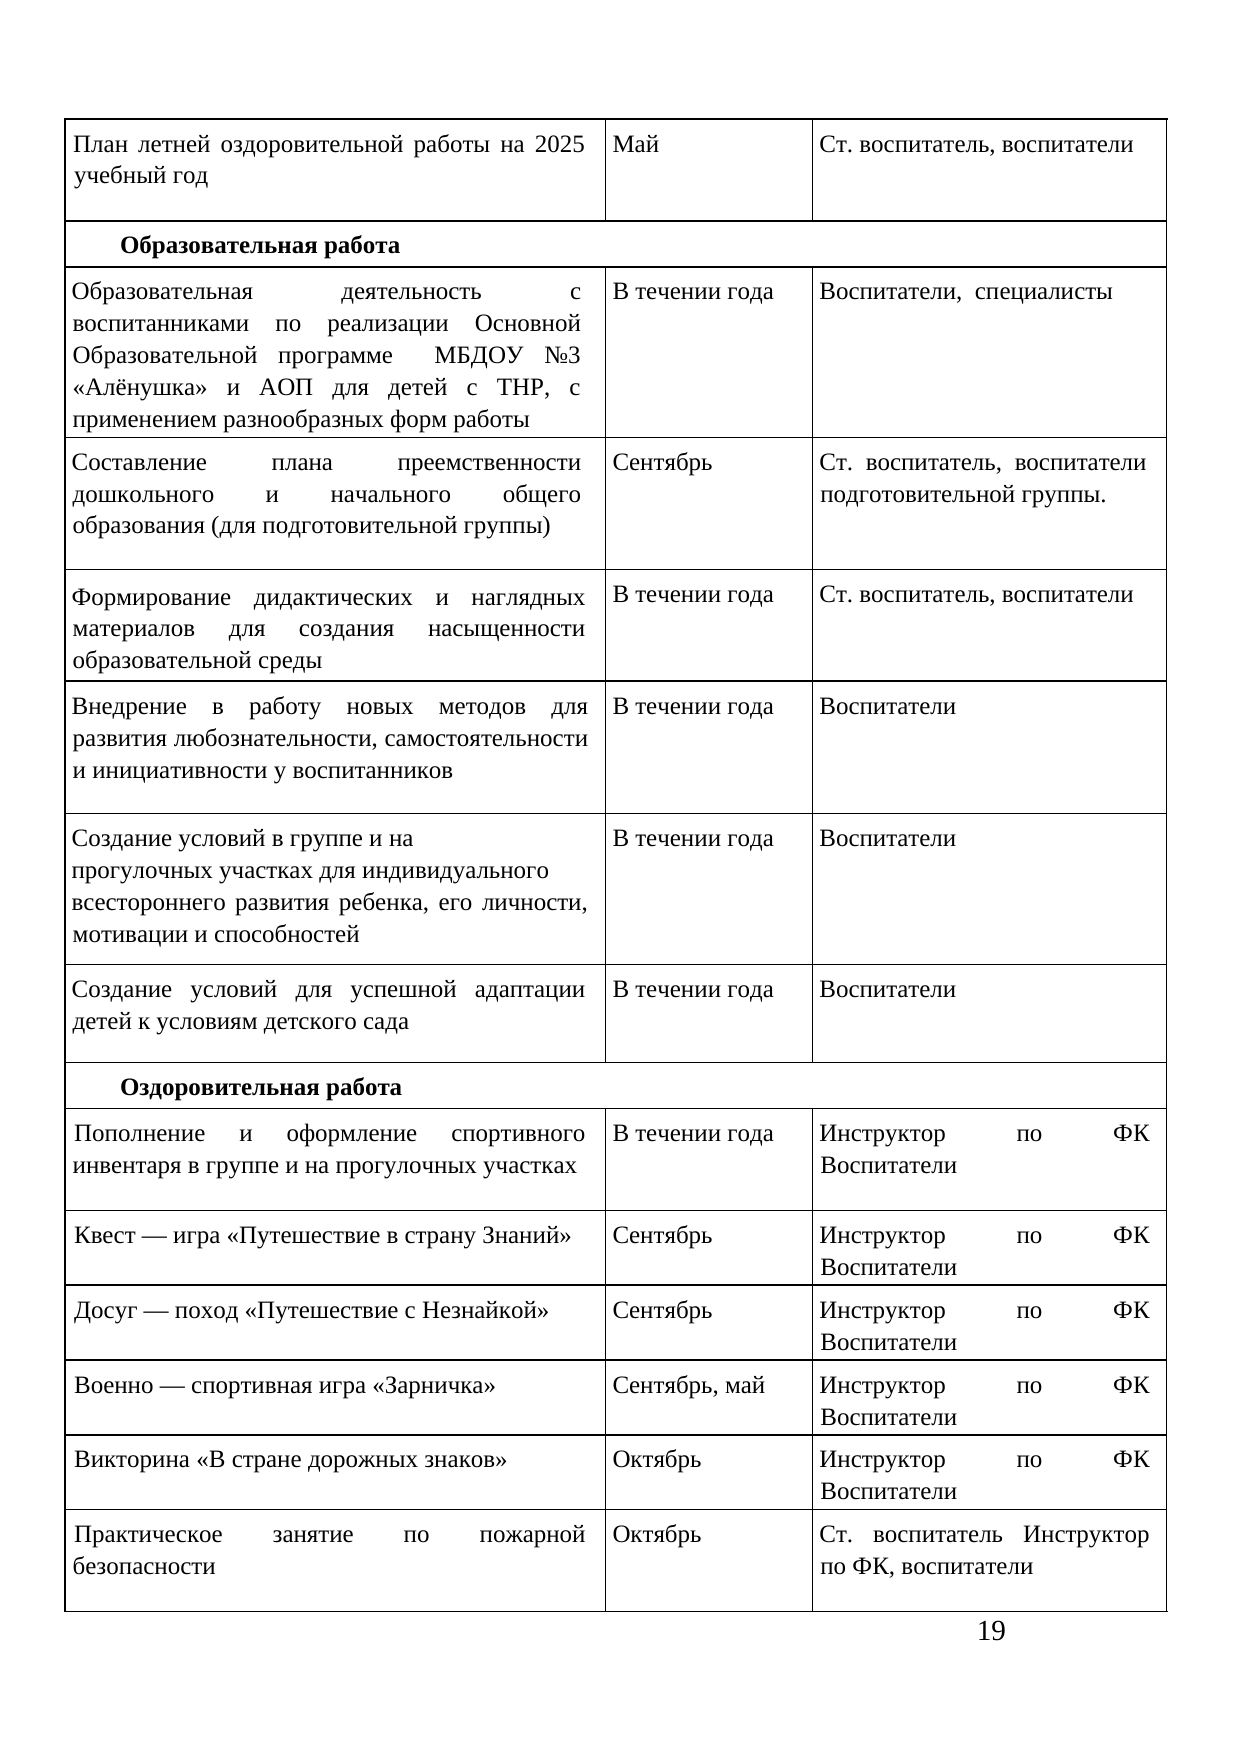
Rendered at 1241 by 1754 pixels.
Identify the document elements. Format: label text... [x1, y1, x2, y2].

table_cell Викторина «В стране дорожных знаков» [66, 1436, 605, 1509]
table_cell Образовательная деятельность с воспитанниками по реализации Основной Образовательной программе МБДОУ №3 «Алёнушка» и АОП для детей с ТНР, с применением разнообразных форм работы [66, 268, 605, 436]
table_cell Составление плана преемственности дошкольного и начального общего образования (для подготовительной группы) [66, 438, 605, 568]
table_cell Практическое занятие по пожарной безопасности [66, 1510, 605, 1611]
table_cell В течении года [606, 682, 812, 813]
table_cell Досуг — поход «Путешествие с Незнайкой» [66, 1286, 605, 1359]
table_cell Воспитатели [813, 682, 1166, 813]
table_cell Сентябрь, май [606, 1361, 812, 1434]
table_cell Сентябрь [606, 1211, 812, 1284]
table_cell Квест — игра «Путешествие в страну Знаний» [66, 1211, 605, 1284]
table_cell В течении года [606, 570, 812, 680]
table_cell Май [606, 120, 812, 220]
table_cell Сентябрь [606, 438, 812, 568]
table_cell Ст. воспитатель, воспитатели [813, 570, 1166, 680]
table_cell В течении года [606, 965, 812, 1061]
table_cell Воспитатели [813, 814, 1166, 964]
table_cell Ст. воспитатель, воспитатели подготовительной группы. [813, 438, 1166, 568]
table_cell Воспитатели [813, 965, 1166, 1061]
table_cell Инструктор по ФК Воспитатели [813, 1436, 1166, 1509]
table_cell Инструктор по ФК Воспитатели [813, 1286, 1166, 1359]
table_cell Оздоровительная работа [66, 1063, 1166, 1107]
table_cell Ст. воспитатель Инструктор по ФК, воспитатели [813, 1510, 1166, 1611]
table_cell Образовательная работа [66, 222, 1166, 266]
table_cell Октябрь [606, 1436, 812, 1509]
table_cell В течении года [606, 1109, 812, 1209]
table_cell В течении года [606, 268, 812, 436]
table_cell Создание условий в группе и на прогулочных участках для индивидуального всестороннего развития ребенка, его личности, мотивации и способностей [66, 814, 605, 964]
table_cell Пополнение и оформление спортивного инвентаря в группе и на прогулочных участках [66, 1109, 605, 1209]
table_cell Октябрь [606, 1510, 812, 1611]
table_cell Внедрение в работу новых методов для развития любознательности, самостоятельности и инициативности у воспитанников [66, 682, 605, 813]
table_cell Военно — спортивная игра «Зарничка» [66, 1361, 605, 1434]
table_cell Воспитатели, специалисты [813, 268, 1166, 436]
table_cell В течении года [606, 814, 812, 964]
table_cell Формирование дидактических и наглядных материалов для создания насыщенности образовательной среды [66, 570, 605, 680]
table_cell План летней оздоровительной работы на 2025 учебный год [66, 120, 605, 220]
table_cell Сентябрь [606, 1286, 812, 1359]
table_cell Инструктор по ФК Воспитатели [813, 1211, 1166, 1284]
table_cell Ст. воспитатель, воспитатели [813, 120, 1166, 220]
table_cell Создание условий для успешной адаптации детей к условиям детского сада [66, 965, 605, 1061]
table_cell Инструктор по ФК Воспитатели [813, 1361, 1166, 1434]
table_cell Инструктор по ФК Воспитатели [813, 1109, 1166, 1209]
